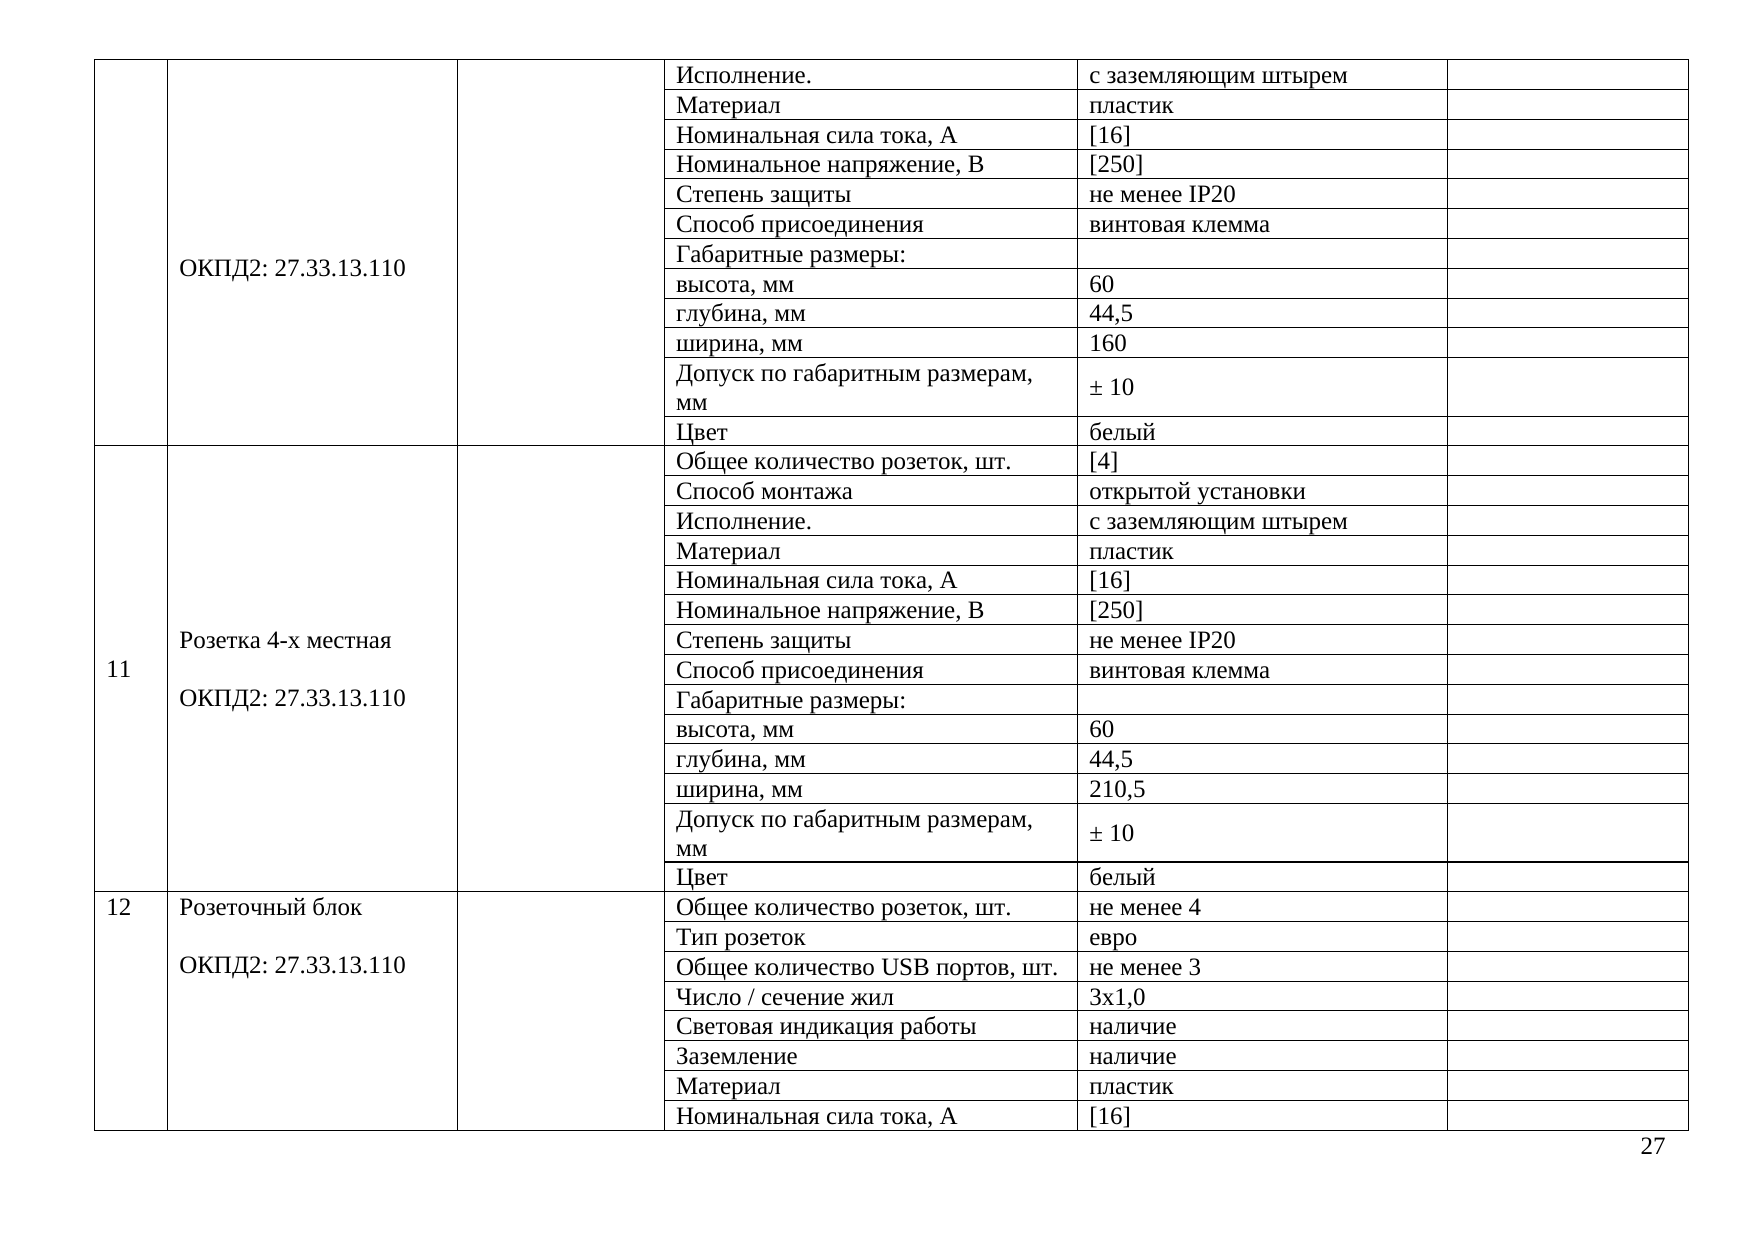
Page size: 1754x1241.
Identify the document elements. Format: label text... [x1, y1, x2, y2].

table_cell [458, 446, 664, 891]
table_cell с заземляющим штырем [1078, 60, 1447, 89]
table_cell Материал [665, 90, 1077, 119]
table_cell [1448, 536, 1688, 564]
table_cell Способ присоединения [665, 655, 1077, 684]
table_cell 11 [95, 446, 167, 891]
table_cell Розеточный блок ОКПД2: 27.33.13.110 [168, 892, 457, 1129]
table_cell ширина, мм [665, 774, 1077, 803]
table_cell с заземляющим штырем [1078, 506, 1447, 535]
table_cell открытой установки [1078, 476, 1447, 505]
table_cell не менее 4 [1078, 892, 1447, 921]
table_cell Общее количество розеток, шт. [665, 446, 1077, 475]
table_cell Номинальная сила тока, А [665, 120, 1077, 148]
table_cell [1448, 952, 1688, 981]
table_cell винтовая клемма [1078, 209, 1447, 238]
table_cell [4] [1078, 446, 1447, 475]
table_cell [1448, 1101, 1688, 1129]
table_cell Розетка 4-х местная ОКПД2: 27.33.13.110 [168, 446, 457, 891]
table_cell [1448, 239, 1688, 268]
table_cell [1448, 90, 1688, 119]
table_cell Способ присоединения [665, 209, 1077, 238]
table_cell [458, 892, 664, 1129]
table_cell евро [1078, 922, 1447, 951]
table_cell [1448, 299, 1688, 327]
table_cell высота, мм [665, 269, 1077, 297]
table_cell Допуск по габаритным размерам, мм [665, 804, 1077, 861]
table_cell Цвет [665, 417, 1077, 445]
table_cell Световая индикация работы [665, 1011, 1077, 1040]
table_cell глубина, мм [665, 744, 1077, 773]
table_cell Степень защиты [665, 625, 1077, 654]
table_cell Цвет [665, 863, 1077, 891]
table_cell [1448, 358, 1688, 416]
table_cell [1448, 1071, 1688, 1100]
table_cell Материал [665, 536, 1077, 564]
table_cell 44,5 [1078, 744, 1447, 773]
table_cell [1448, 715, 1688, 743]
table_cell [1448, 506, 1688, 535]
table_cell [1448, 179, 1688, 208]
table_cell [1448, 863, 1688, 891]
table_cell [1448, 922, 1688, 951]
table_cell [1448, 804, 1688, 861]
table_cell ± 10 [1078, 804, 1447, 861]
table_cell Допуск по габаритным размерам, мм [665, 358, 1077, 416]
table_cell Тип розеток [665, 922, 1077, 951]
table_cell [1448, 60, 1688, 89]
table_cell 12 [95, 892, 167, 1129]
table_cell [16] [1078, 566, 1447, 594]
table_cell [250] [1078, 595, 1447, 624]
table_cell 3х1,0 [1078, 982, 1447, 1010]
table_cell Степень защиты [665, 179, 1077, 208]
table_cell [1448, 328, 1688, 357]
table_cell [16] [1078, 120, 1447, 148]
table_cell [1448, 566, 1688, 594]
table_cell белый [1078, 417, 1447, 445]
table_cell Заземление [665, 1041, 1077, 1070]
table_cell [1448, 417, 1688, 445]
table_cell наличие [1078, 1011, 1447, 1040]
table_cell пластик [1078, 90, 1447, 119]
table_cell [1448, 1011, 1688, 1040]
table_cell [1448, 744, 1688, 773]
table_cell ± 10 [1078, 358, 1447, 416]
table_cell 60 [1078, 269, 1447, 297]
table_cell Номинальное напряжение, В [665, 150, 1077, 178]
table_cell Габаритные размеры: [665, 685, 1077, 713]
table_cell [1448, 209, 1688, 238]
table_cell пластик [1078, 536, 1447, 564]
table_cell белый [1078, 863, 1447, 891]
table_cell [1448, 150, 1688, 178]
table_cell Материал [665, 1071, 1077, 1100]
table_cell Общее количество розеток, шт. [665, 892, 1077, 921]
table_cell [1448, 982, 1688, 1010]
table_cell [1448, 120, 1688, 148]
table_cell [1448, 685, 1688, 713]
table_cell 210,5 [1078, 774, 1447, 803]
table_cell Исполнение. [665, 60, 1077, 89]
table_cell Габаритные размеры: [665, 239, 1077, 268]
table_cell [1448, 446, 1688, 475]
table_cell 160 [1078, 328, 1447, 357]
table_cell наличие [1078, 1041, 1447, 1070]
table_cell Число / сечение жил [665, 982, 1077, 1010]
table_cell [1448, 625, 1688, 654]
table_cell высота, мм [665, 715, 1077, 743]
table_cell 44,5 [1078, 299, 1447, 327]
table_cell пластик [1078, 1071, 1447, 1100]
table_cell [1448, 476, 1688, 505]
table_cell Способ монтажа [665, 476, 1077, 505]
table_cell не менее IP20 [1078, 625, 1447, 654]
table_cell [1448, 269, 1688, 297]
table_cell ширина, мм [665, 328, 1077, 357]
table_cell винтовая клемма [1078, 655, 1447, 684]
table_cell Номинальное напряжение, В [665, 595, 1077, 624]
table_cell [1448, 892, 1688, 921]
table_cell Номинальная сила тока, А [665, 566, 1077, 594]
table_cell [250] [1078, 150, 1447, 178]
table_cell 60 [1078, 715, 1447, 743]
table_cell [1448, 774, 1688, 803]
table_cell [16] [1078, 1101, 1447, 1129]
table_cell глубина, мм [665, 299, 1077, 327]
table_cell [1448, 1041, 1688, 1070]
table_cell [1448, 595, 1688, 624]
table_cell Номинальная сила тока, А [665, 1101, 1077, 1129]
table_cell [1448, 655, 1688, 684]
table_cell [1078, 239, 1447, 268]
table_cell не менее 3 [1078, 952, 1447, 981]
table_cell Исполнение. [665, 506, 1077, 535]
table_cell [1078, 685, 1447, 713]
table_cell не менее IP20 [1078, 179, 1447, 208]
table_cell Общее количество USB портов, шт. [665, 952, 1077, 981]
